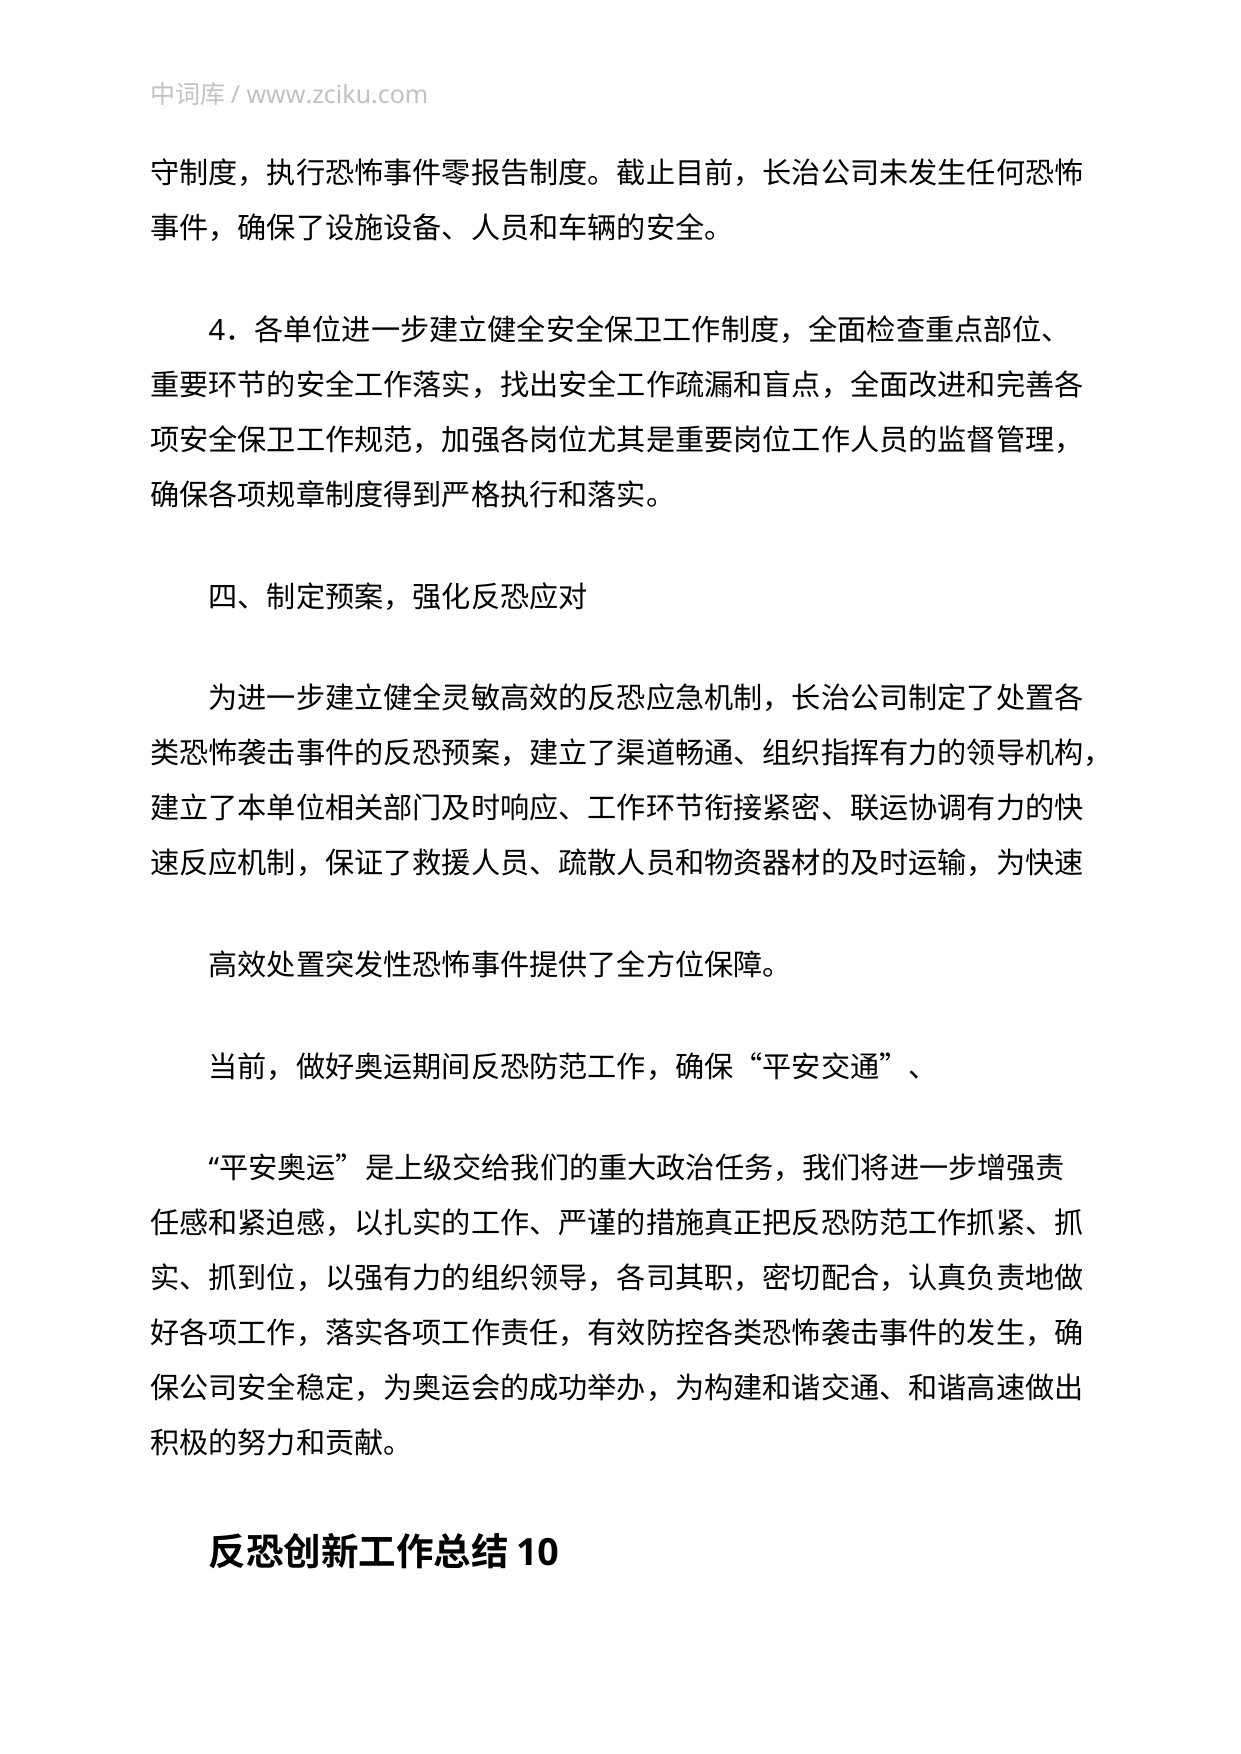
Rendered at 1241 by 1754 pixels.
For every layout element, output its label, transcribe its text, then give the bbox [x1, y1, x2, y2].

text 为进一步建立健全灵敏高效的反恐应急机制，长治公司制定了处置各类恐怖袭击事件的反恐预案，建立了渠道畅通、组织指挥有力的领导机构，建立了本单位相关部门及时响应、工作环节衔接紧密、联运协调有力的快速反应机制，保证了救援人员、疏散人员和物资器材的及时运输，为快速 [150, 675, 1090, 882]
text 高效处置突发性恐怖事件提供了全方位保障。 [150, 941, 1090, 984]
text 当前，做好奥运期间反恐防范工作，确保“平安交通”、 [150, 1043, 1090, 1086]
text 4．各单位进一步建立健全安全保卫工作制度，全面检查重点部位、重要环节的安全工作落实，找出安全工作疏漏和盲点，全面改进和完善各项安全保卫工作规范，加强各岗位尤其是重要岗位工作人员的监督管理，确保各项规章制度得到严格执行和落实。 [150, 307, 1090, 514]
text “平安奥运”是上级交给我们的重大政治任务，我们将进一步增强责任感和紧迫感，以扎实的工作、严谨的措施真正把反恐防范工作抓紧、抓实、抓到位，以强有力的组织领导，各司其职，密切配合，认真负责地做好各项工作，落实各项工作责任，有效防控各类恐怖袭击事件的发生，确保公司安全稳定，为奥运会的成功举办，为构建和谐交通、和谐高速做出积极的努力和贡献。 [150, 1145, 1090, 1462]
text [150, 150, 1090, 247]
text 反恐创新工作总结10 [150, 1521, 1090, 1576]
text 四、制定预案，强化反恐应对 [150, 573, 1090, 616]
